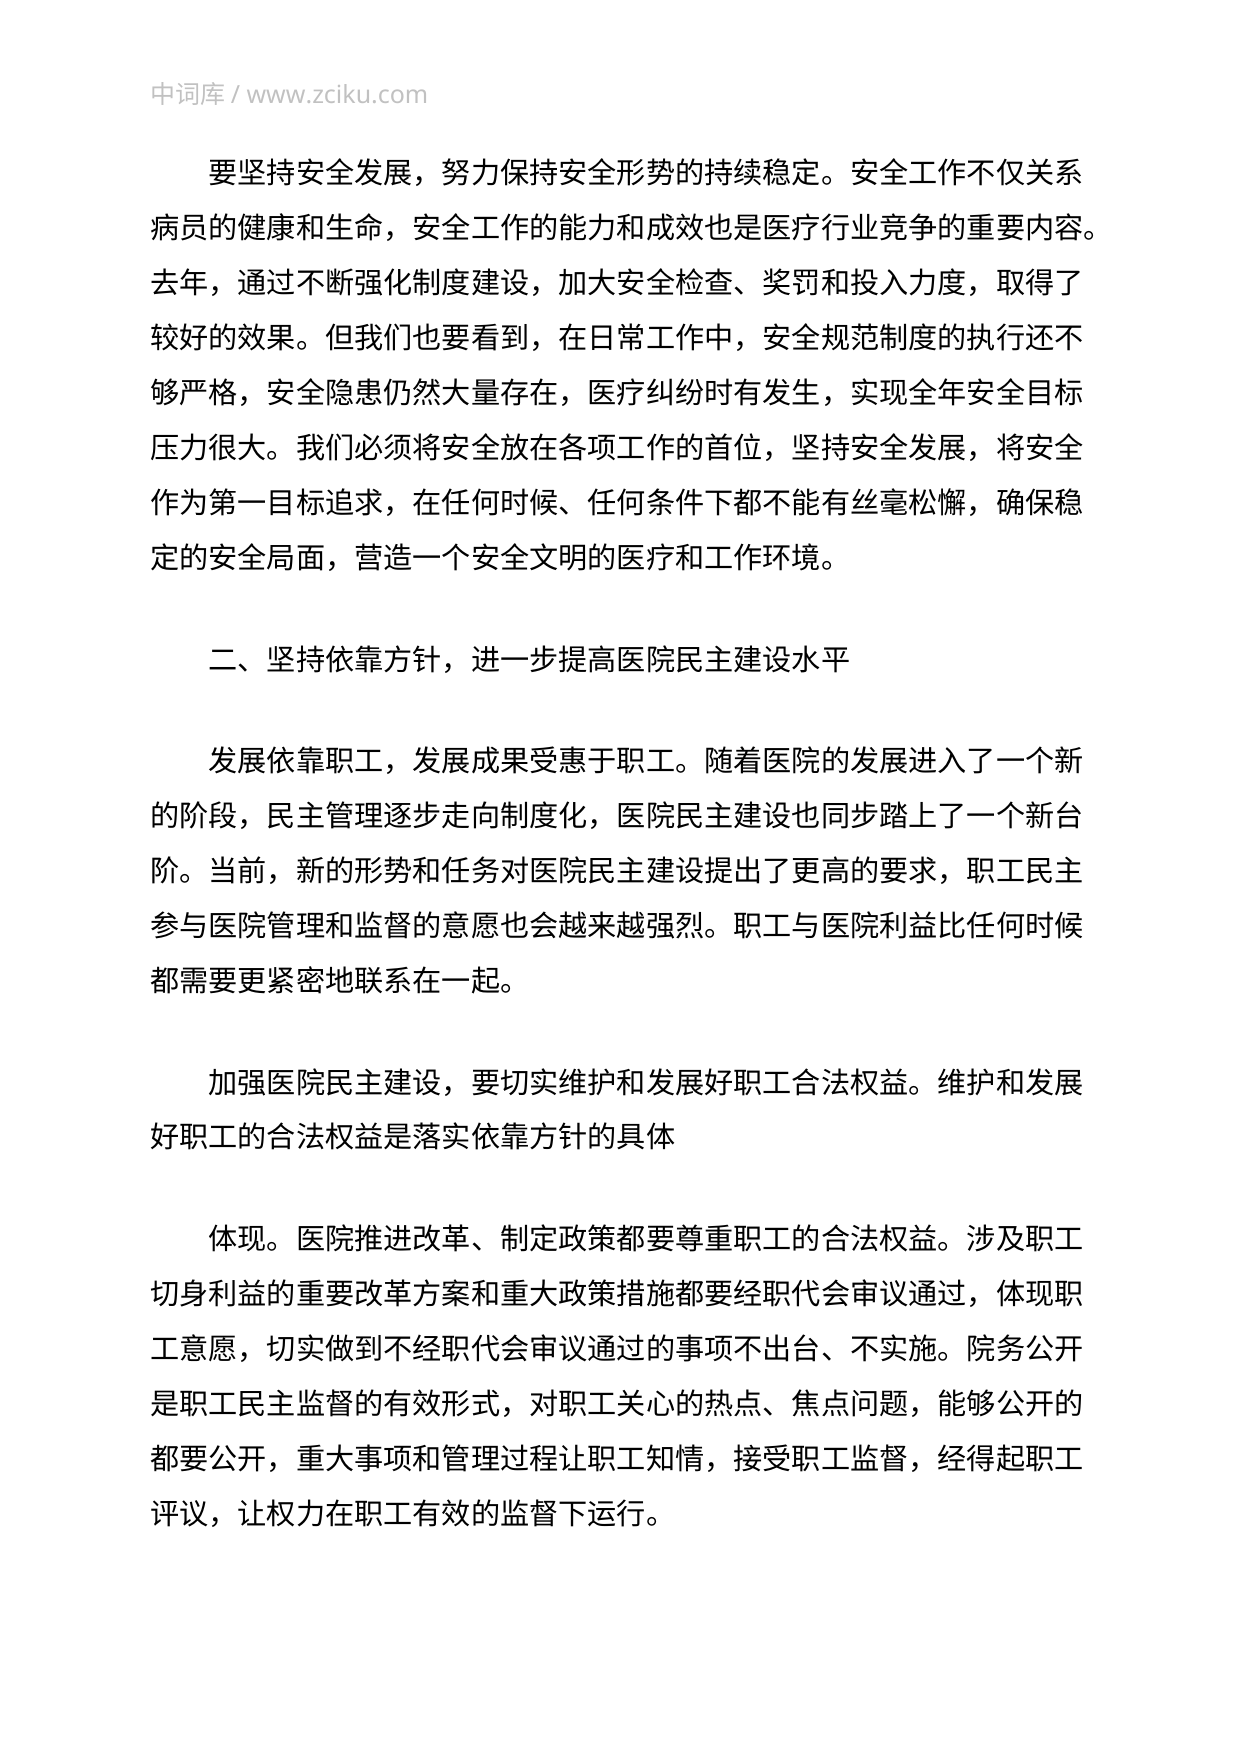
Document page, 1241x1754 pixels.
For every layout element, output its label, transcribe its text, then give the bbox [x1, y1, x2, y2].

text 要坚持安全发展，努力保持安全形势的持续稳定。安全工作不仅关系病员的健康和生命，安全工作的能力和成效也是医疗行业竞争的重要内容。去年，通过不断强化制度建设，加大安全检查、奖罚和投入力度，取得了较好的效果。但我们也要看到，在日常工作中，安全规范制度的执行还不够严格，安全隐患仍然大量存在，医疗纠纷时有发生，实现全年安全目标压力很大。我们必须将安全放在各项工作的首位，坚持安全发展，将安全作为第一目标追求，在任何时候、任何条件下都不能有丝毫松懈，确保稳定的安全局面，营造一个安全文明的医疗和工作环境。 [150, 150, 1090, 577]
text 发展依靠职工，发展成果受惠于职工。随着医院的发展进入了一个新的阶段，民主管理逐步走向制度化，医院民主建设也同步踏上了一个新台阶。当前，新的形势和任务对医院民主建设提出了更高的要求，职工民主参与医院管理和监督的意愿也会越来越强烈。职工与医院利益比任何时候都需要更紧密地联系在一起。 [150, 738, 1090, 1000]
text 二、坚持依靠方针，进一步提高医院民主建设水平 [150, 636, 1090, 678]
text 加强医院民主建设，要切实维护和发展好职工合法权益。维护和发展好职工的合法权益是落实依靠方针的具体 [150, 1059, 1090, 1156]
text 体现。医院推进改革、制定政策都要尊重职工的合法权益。涉及职工切身利益的重要改革方案和重大政策措施都要经职代会审议通过，体现职工意愿，切实做到不经职代会审议通过的事项不出台、不实施。院务公开是职工民主监督的有效形式，对职工关心的热点、焦点问题，能够公开的都要公开，重大事项和管理过程让职工知情，接受职工监督，经得起职工评议，让权力在职工有效的监督下运行。 [150, 1216, 1090, 1533]
